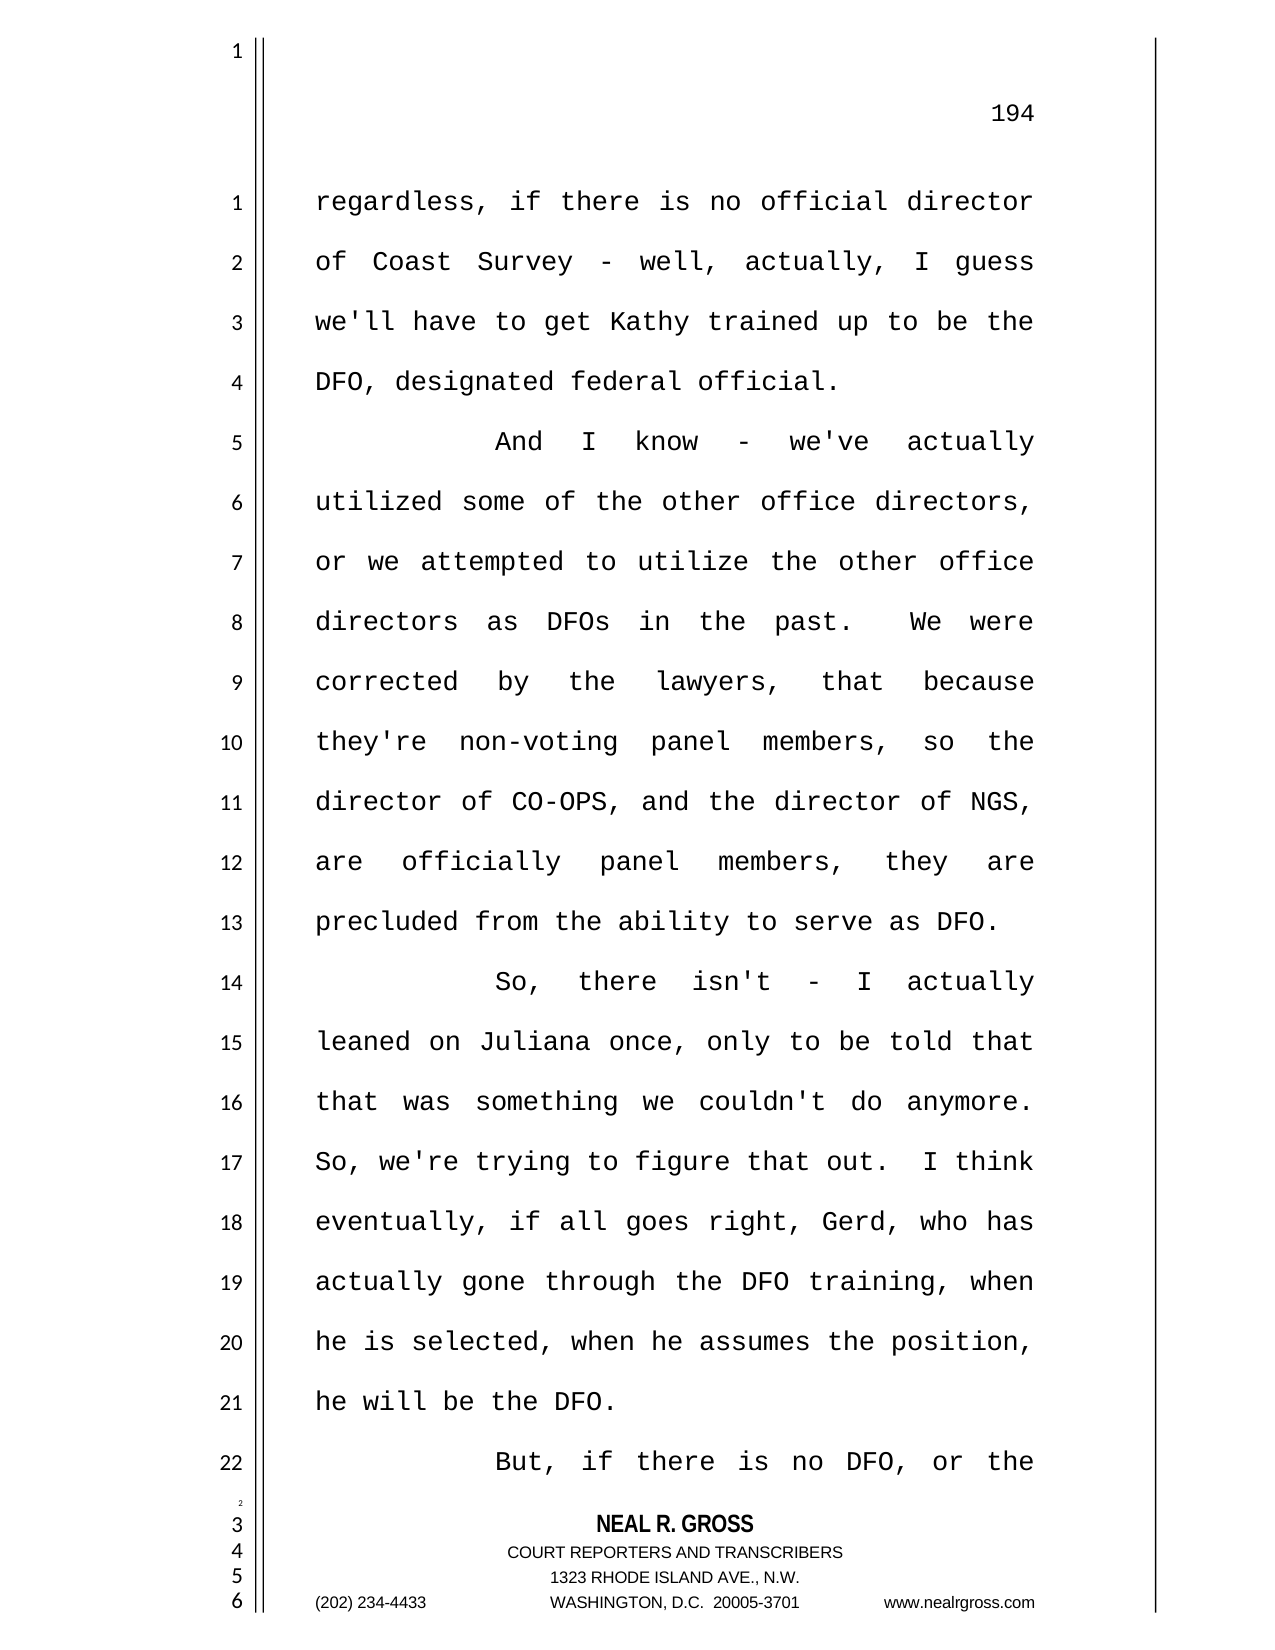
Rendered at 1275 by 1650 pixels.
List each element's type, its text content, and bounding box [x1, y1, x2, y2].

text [315, 162, 1035, 402]
text And I know - we've actually utilized some of the other office directors, or we attempted to utilize the other office directors as DFOs in the past. We were corrected by the lawyers, that because they're non-voting panel members, so the director of CO-OPS, and the director of NGS, are officially panel members, they are precluded from the ability to serve as DFO. [315, 402, 1035, 942]
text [315, 1422, 1035, 1482]
text So, there isn't - I actually leaned on Juliana once, only to be told that that was something we couldn't do anymore. So, we're trying to figure that out. I think eventually, if all goes right, Gerd, who has actually gone through the DFO training, when he is selected, when he assumes the position, he will be the DFO. [315, 942, 1035, 1422]
